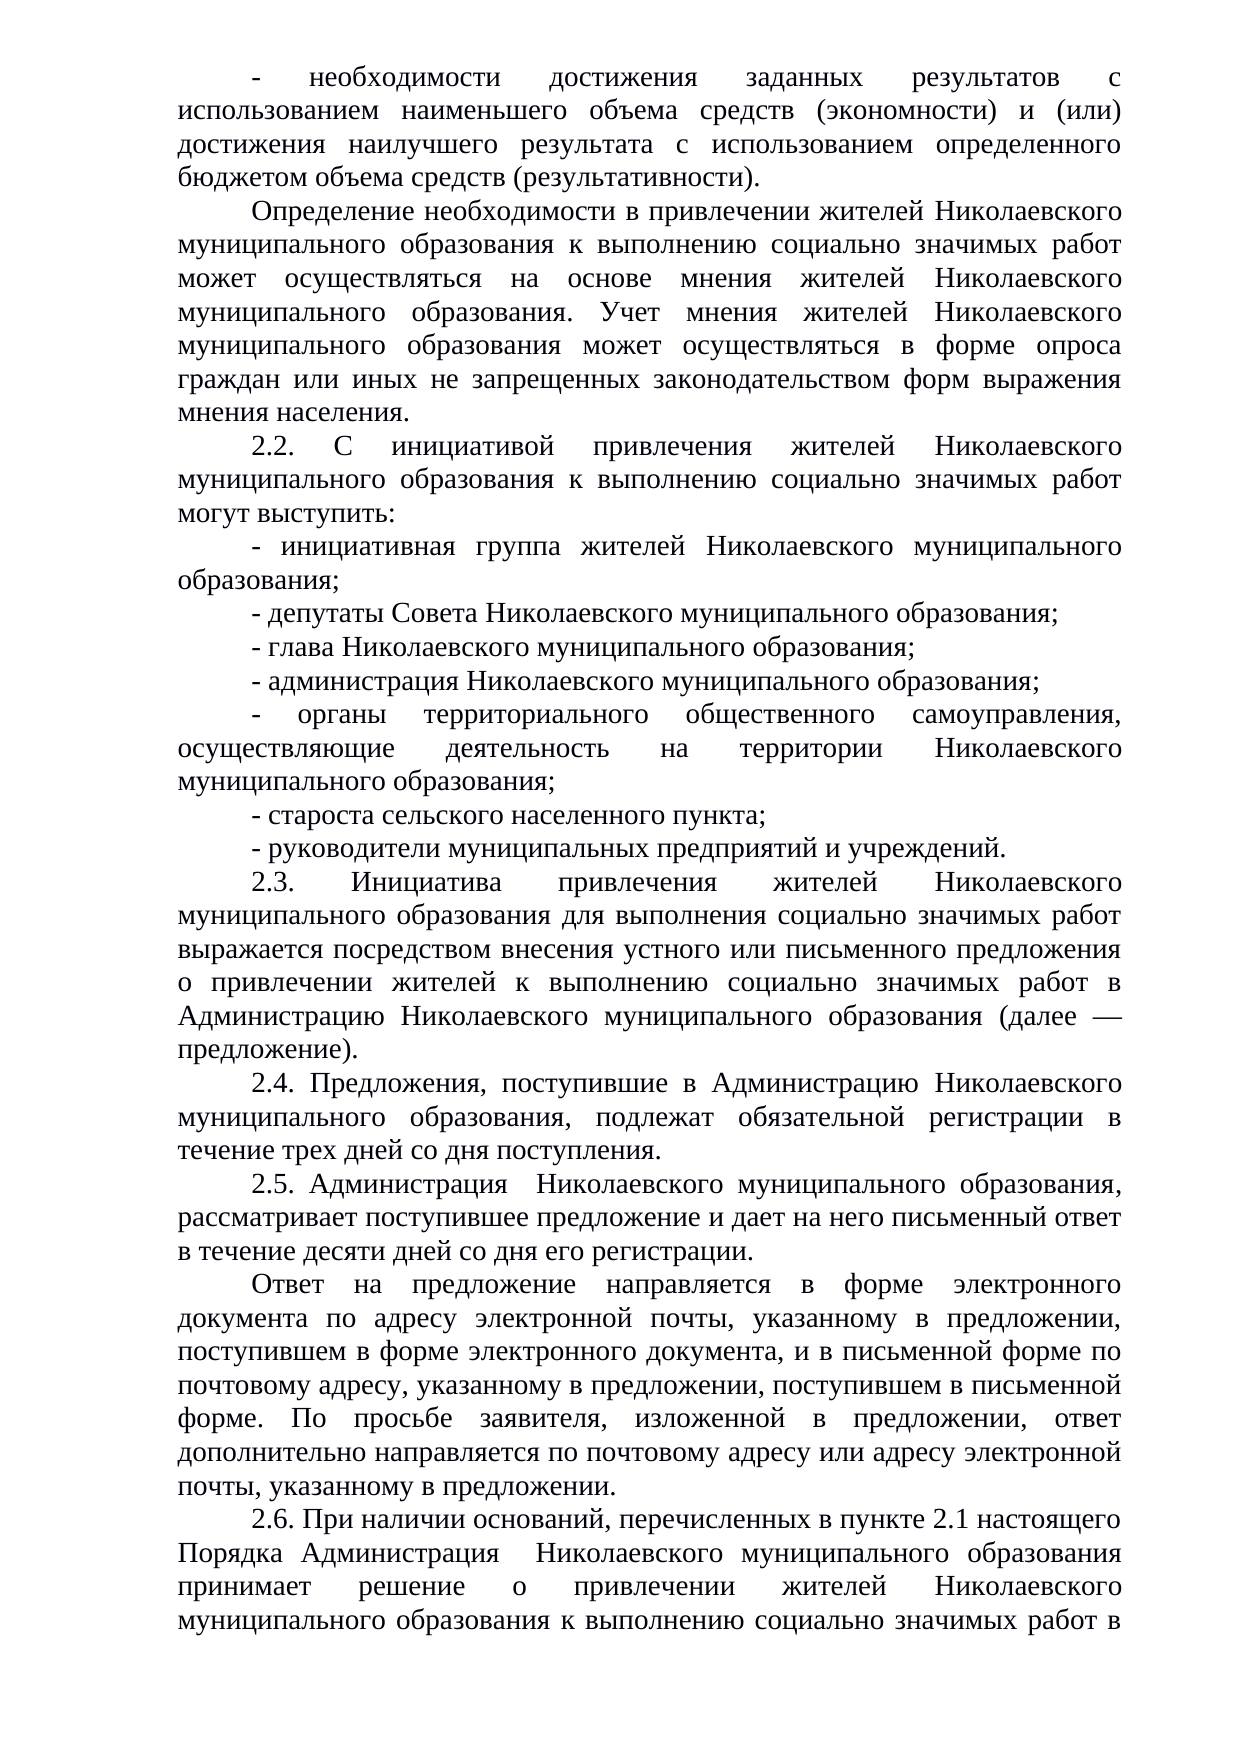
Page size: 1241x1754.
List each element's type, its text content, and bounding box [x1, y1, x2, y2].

text - необходимости достижения заданных результатов с использованием наименьшего объема средств (экономности) и (или) достижения наилучшего результата с использованием определенного бюджетом объема средств (результативности). [177, 59, 1122, 193]
text - староста сельского населенного пункта; [177, 797, 1122, 830]
text 2.2. С инициативой привлечения жителей Николаевского муниципального образования к выполнению социально значимых работ могут выступить: [177, 428, 1122, 528]
text - органы территориального общественного самоуправления, осуществляющие деятельность на территории Николаевского муниципального образования; [177, 696, 1122, 797]
text - руководители муниципальных предприятий и учреждений. [177, 830, 1122, 864]
text - администрация Николаевского муниципального образования; [177, 663, 1122, 696]
text - депутаты Совета Николаевского муниципального образования; [177, 596, 1122, 629]
text - инициативная группа жителей Николаевского муниципального образования; [177, 528, 1122, 596]
text 2.3. Инициатива привлечения жителей Николаевского муниципального образования для выполнения социально значимых работ выражается посредством внесения устного или письменного предложения о привлечении жителей к выполнению социально значимых работ в Администрацию Николаевского муниципального образования (далее —предложение). [177, 864, 1122, 1065]
text Определение необходимости в привлечении жителей Николаевского муниципального образования к выполнению социально значимых работ может осуществляться на основе мнения жителей Николаевского муниципального образования. Учет мнения жителей Николаевского муниципального образования может осуществляться в форме опроса граждан или иных не запрещенных законодательством форм выражения мнения населения. [177, 193, 1122, 428]
text 2.5. Администрация Николаевского муниципального образования, рассматривает поступившее предложение и дает на него письменный ответ в течение десяти дней со дня его регистрации. [177, 1166, 1122, 1266]
text Ответ на предложение направляется в форме электронного документа по адресу электронной почты, указанному в предложении, поступившем в форме электронного документа, и в письменной форме по почтовому адресу, указанному в предложении, поступившем в письменной форме. По просьбе заявителя, изложенной в предложении, ответ дополнительно направляется по почтовому адресу или адресу электронной почты, указанному в предложении. [177, 1266, 1122, 1501]
text 2.4. Предложения, поступившие в Администрацию Николаевского муниципального образования, подлежат обязательной регистрации в течение трех дней со дня поступления. [177, 1065, 1122, 1166]
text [177, 1501, 1122, 1635]
text - глава Николаевского муниципального образования; [177, 629, 1122, 663]
